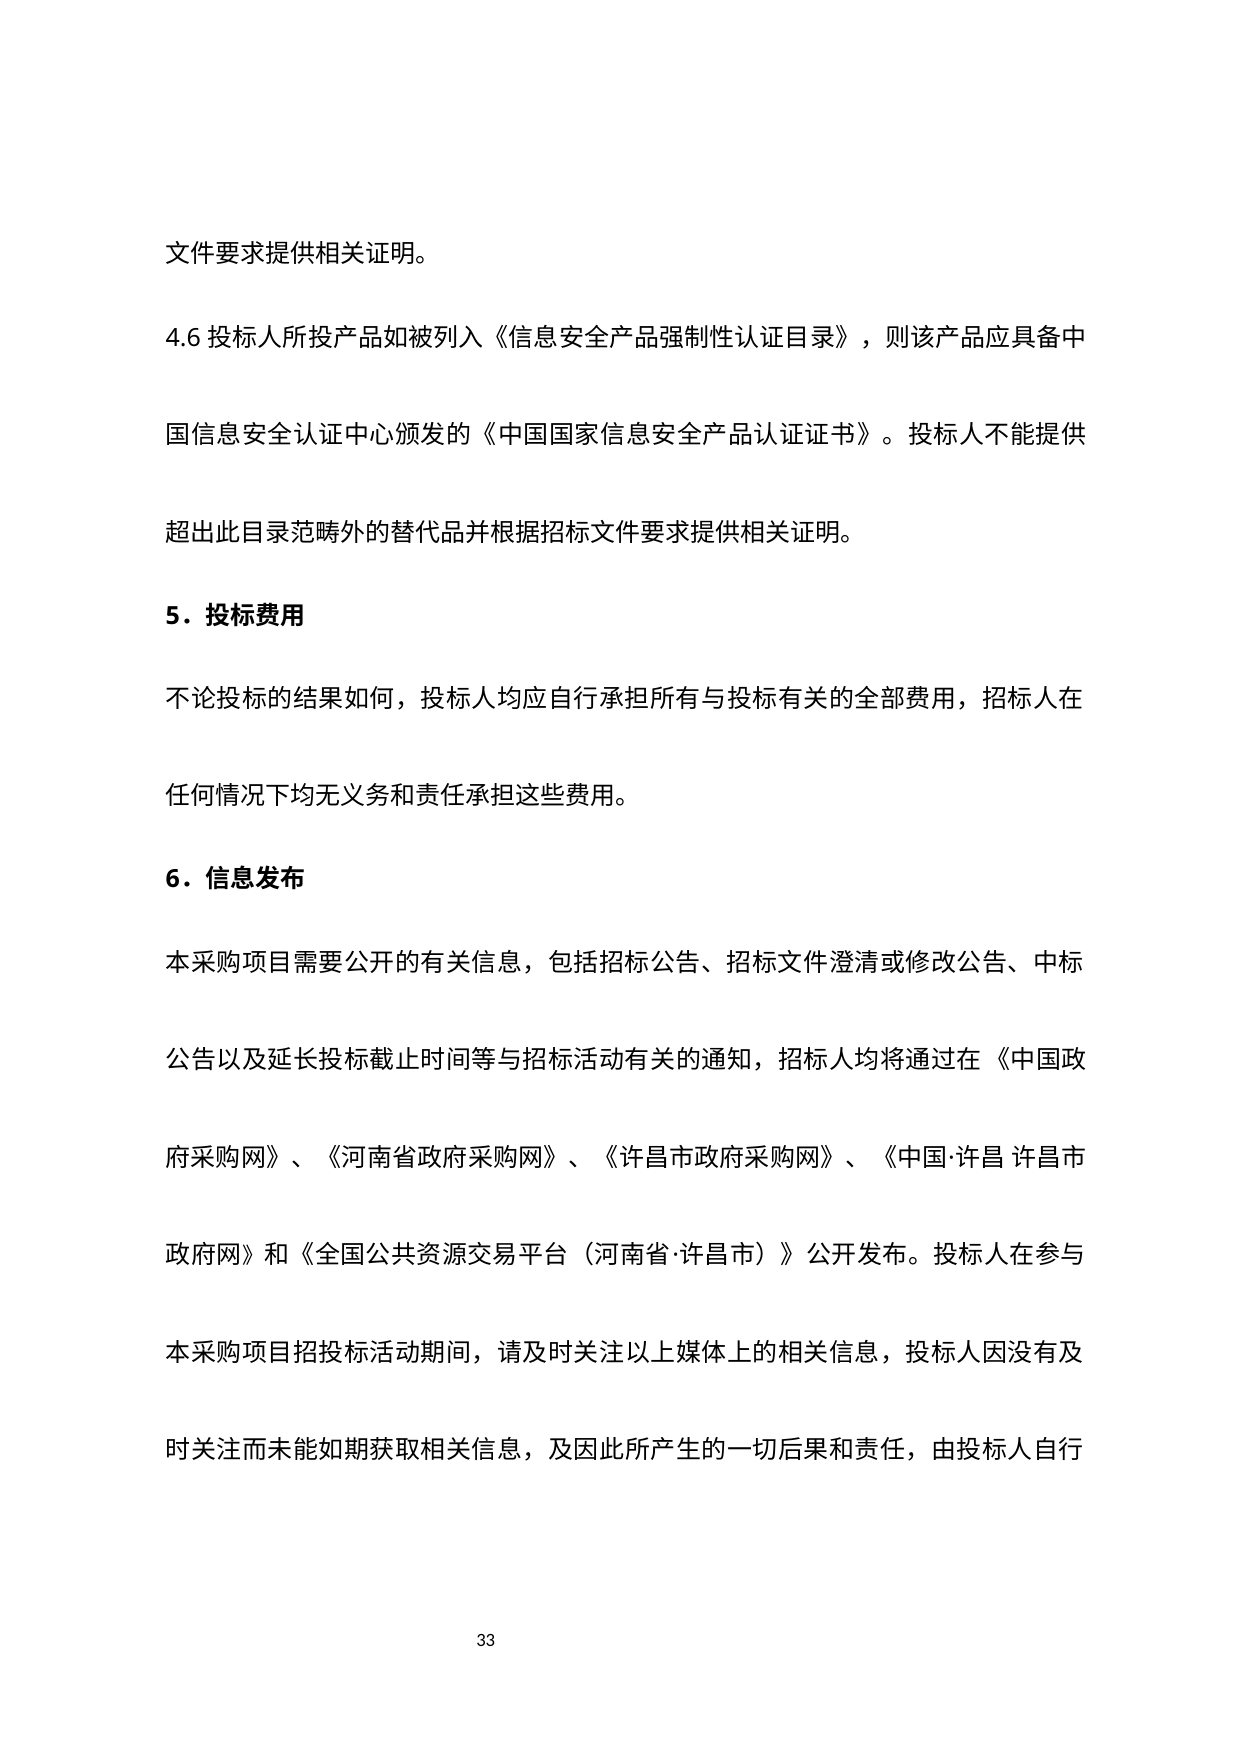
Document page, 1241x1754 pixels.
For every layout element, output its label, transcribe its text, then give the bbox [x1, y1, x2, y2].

text 4.6 投标人所投产品如被列入《信息安全产品强制性认证目录》，则该产品应具备中国信息安全认证中心颁发的《中国国家信息安全产品认证证书》。投标人不能提供超出此目录范畴外的替代品并根据招标文件要求提供相关证明。 [165, 303, 1087, 563]
text 不论投标的结果如何，投标人均应自行承担所有与投标有关的全部费用，招标人在任何情况下均无义务和责任承担这些费用。 [165, 664, 1087, 826]
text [165, 219, 1087, 284]
text 6．信息发布 [165, 844, 1087, 909]
text 5．投标费用 [165, 581, 1087, 646]
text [165, 928, 1087, 1480]
